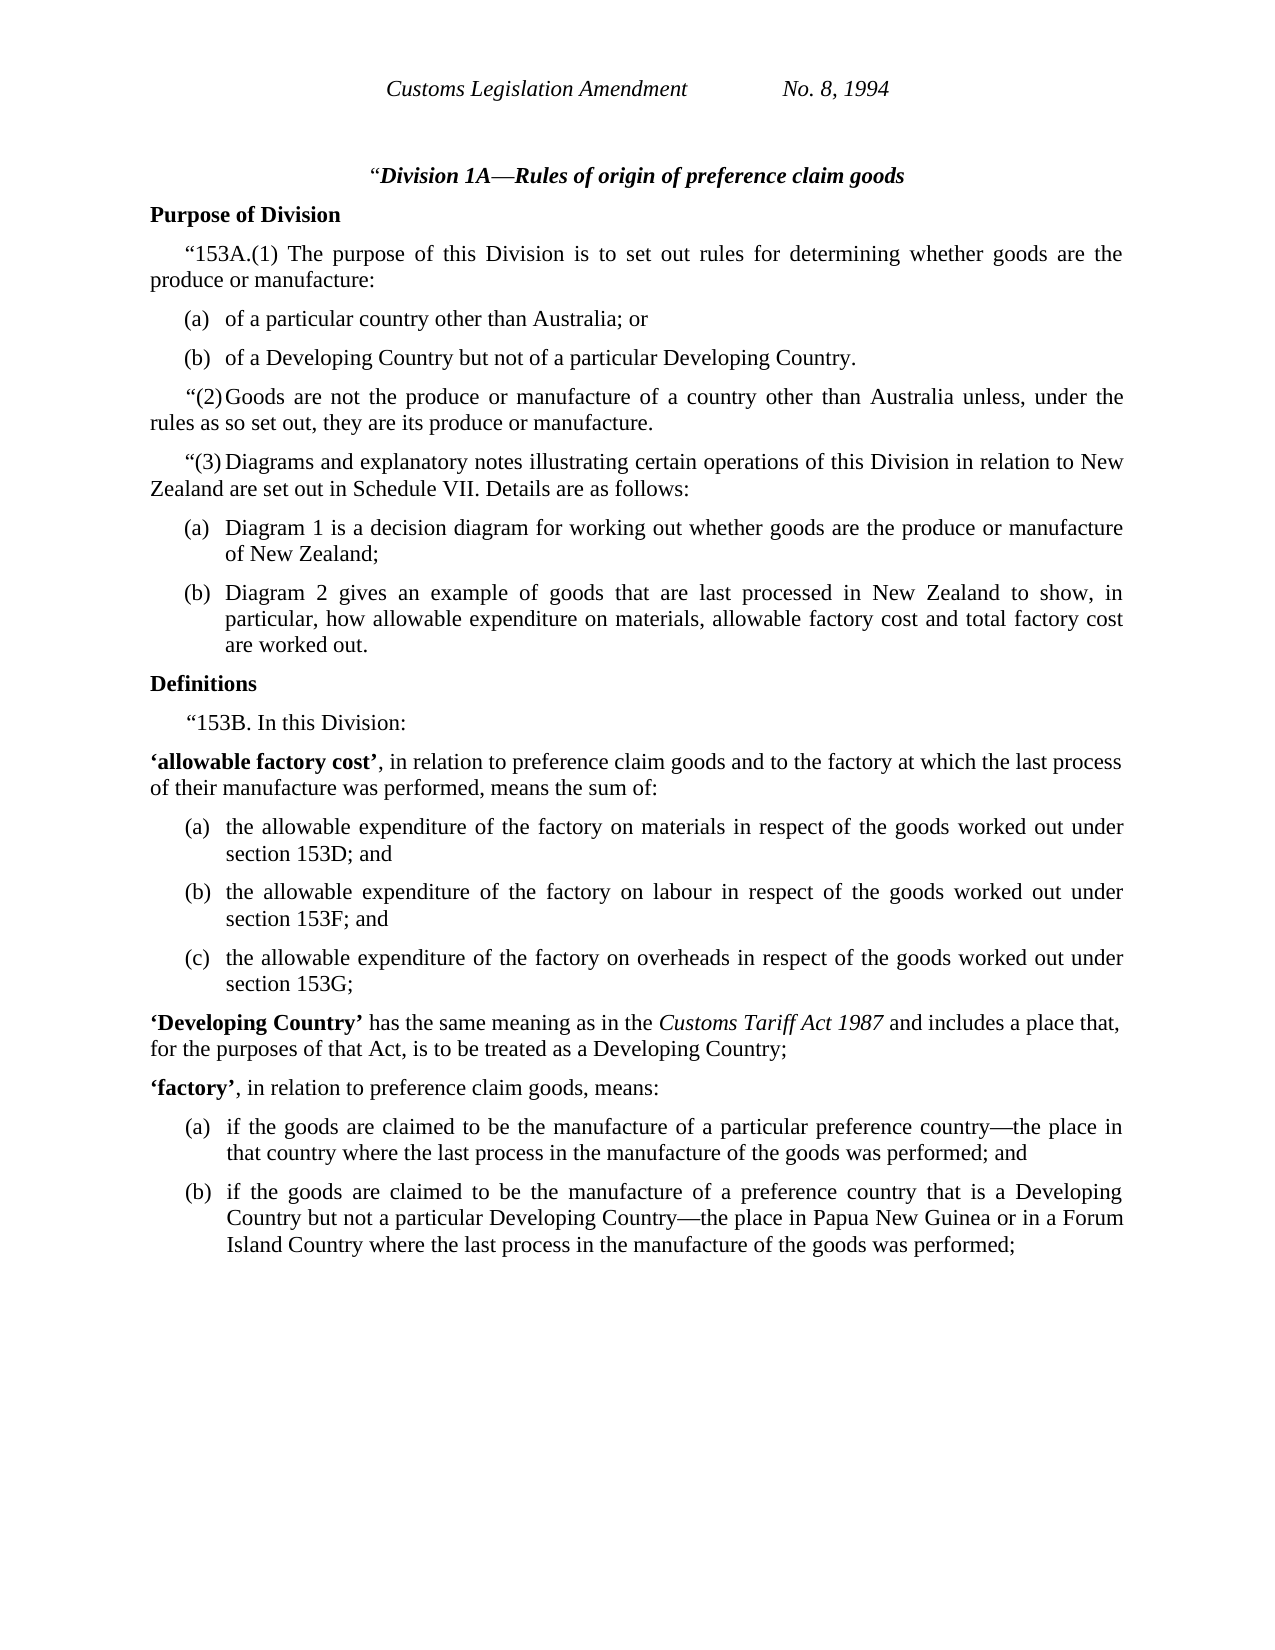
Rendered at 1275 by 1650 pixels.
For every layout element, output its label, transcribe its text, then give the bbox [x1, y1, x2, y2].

text (a) the allowable expenditure of the factory on materials in respect of the goods worked out under section 153D; and [184, 813, 1125, 866]
text (b) Diagram 2 gives an example of goods that are last processed in New Zealand to show, in particular, how allowable expenditure on materials, allowable factory cost and total factory cost are worked out. [184, 579, 1125, 658]
text “153A.(1) The purpose of this Division is to set out rules for determining whether goods are the produce or manufacture: [150, 240, 1125, 293]
text Purpose of Division [150, 201, 1125, 228]
text (a) Diagram 1 is a decision diagram for working out whether goods are the produce or manufacture of New Zealand; [184, 513, 1125, 566]
text ‘allowable factory cost’, in relation to preference claim goods and to the factory at which the last process of their manufacture was performed, means the sum of: [150, 748, 1125, 801]
text (a) if the goods are claimed to be the manufacture of a particular preference country—the place in that country where the last process in the manufacture of the goods was performed; and [185, 1113, 1125, 1166]
text (b) the allowable expenditure of the factory on labour in respect of the goods worked out under section 153F; and [184, 878, 1125, 931]
text (a) of a particular country other than Australia; or [184, 305, 1125, 332]
text “Division 1A—Rules of origin of preference claim goods [150, 162, 1125, 189]
text (b) of a Developing Country but not of a particular Developing Country. [184, 344, 1125, 371]
text Definitions [150, 670, 1125, 697]
text (b) if the goods are claimed to be the manufacture of a preference country that is a Developing Country but not a particular Developing Country—the place in Papua New Guinea or in a Forum Island Country where the last process in the manufacture of the goods was performed; [185, 1178, 1125, 1257]
text “153B. In this Division: [186, 709, 1125, 736]
text “(2) Goods are not the produce or manufacture of a country other than Australia unless, under the rules as so set out, they are its produce or manufacture. [150, 383, 1125, 436]
text “(3) Diagrams and explanatory notes illustrating certain operations of this Division in relation to New Zealand are set out in Schedule VII. Details are as follows: [150, 448, 1125, 501]
text (c) the allowable expenditure of the factory on overheads in respect of the goods worked out under section 153G; [184, 944, 1125, 996]
text ‘factory’, in relation to preference claim goods, means: [150, 1074, 1125, 1100]
text ‘Developing Country’ has the same meaning as in the Customs Tariff Act 1987 and includes a place that, for the purposes of that Act, is to be treated as a Developing Country; [150, 1009, 1125, 1062]
